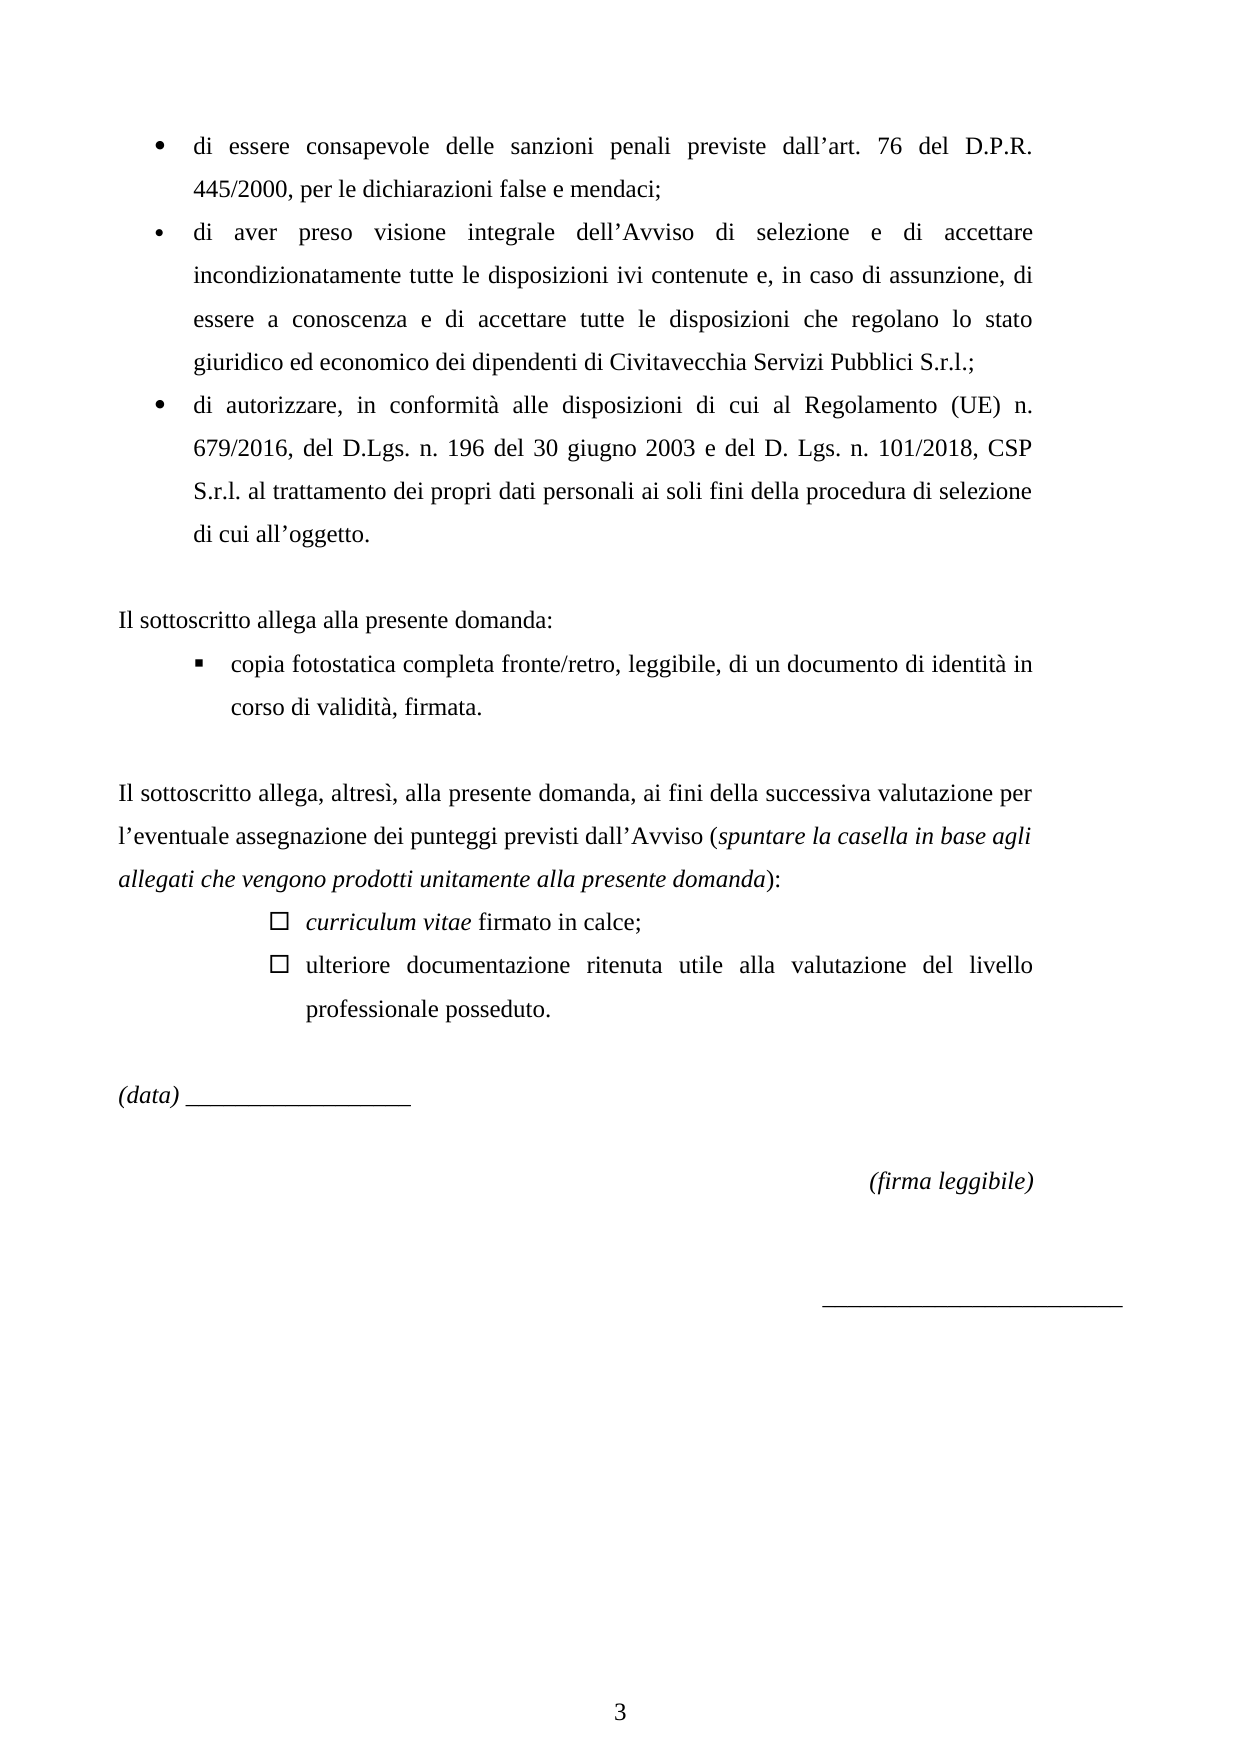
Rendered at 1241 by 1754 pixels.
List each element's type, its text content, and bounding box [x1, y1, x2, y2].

list di autorizzare, in conformità alle disposizioni di cui al Regolamento (UE) n. 679/2016, del D.Lgs. n. 196 del 30 giugno 2003 e del D. Lgs. n. 101/2018, CSP S.r.l. al trattamento dei propri dati personali ai soli fini della procedura di selezione di cui all’oggetto. [156, 390, 1034, 548]
text (firma leggibile) [487, 1166, 1034, 1195]
list copia fotostatica completa fronte/retro, leggibile, di un documento di identità in corso di validità, firmata. [193, 649, 1034, 721]
text Il sottoscritto allega, altresì, alla presente domanda, ai fini della successiva valutazione per l’eventuale assegnazione dei punteggi previsti dall’Avviso (spuntare la casella in base agli allegati che vengono prodotti unitamente alla presente domanda): [118, 778, 1034, 893]
list di essere consapevole delle sanzioni penali previste dall’art. 76 del D.P.R. 445/2000, per le dichiarazioni false e mendaci; [156, 131, 1034, 203]
text (data) __________________ [118, 1080, 1034, 1109]
list ulteriore documentazione ritenuta utile alla valutazione del livello professionale posseduto. [268, 951, 1034, 1022]
list curriculum vitae firmato in calce; [268, 907, 1034, 936]
list di aver preso visione integrale dell’Avviso di selezione e di accettare incondizionatamente tutte le disposizioni ivi contenute e, in caso di assunzione, di essere a conoscenza e di accettare tutte le disposizioni che regolano lo stato giuridico ed economico dei dipendenti di Civitavecchia Servizi Pubblici S.r.l.; [156, 217, 1034, 376]
text ________________________ [487, 1281, 1122, 1310]
text Il sottoscritto allega alla presente domanda: [118, 606, 1034, 634]
